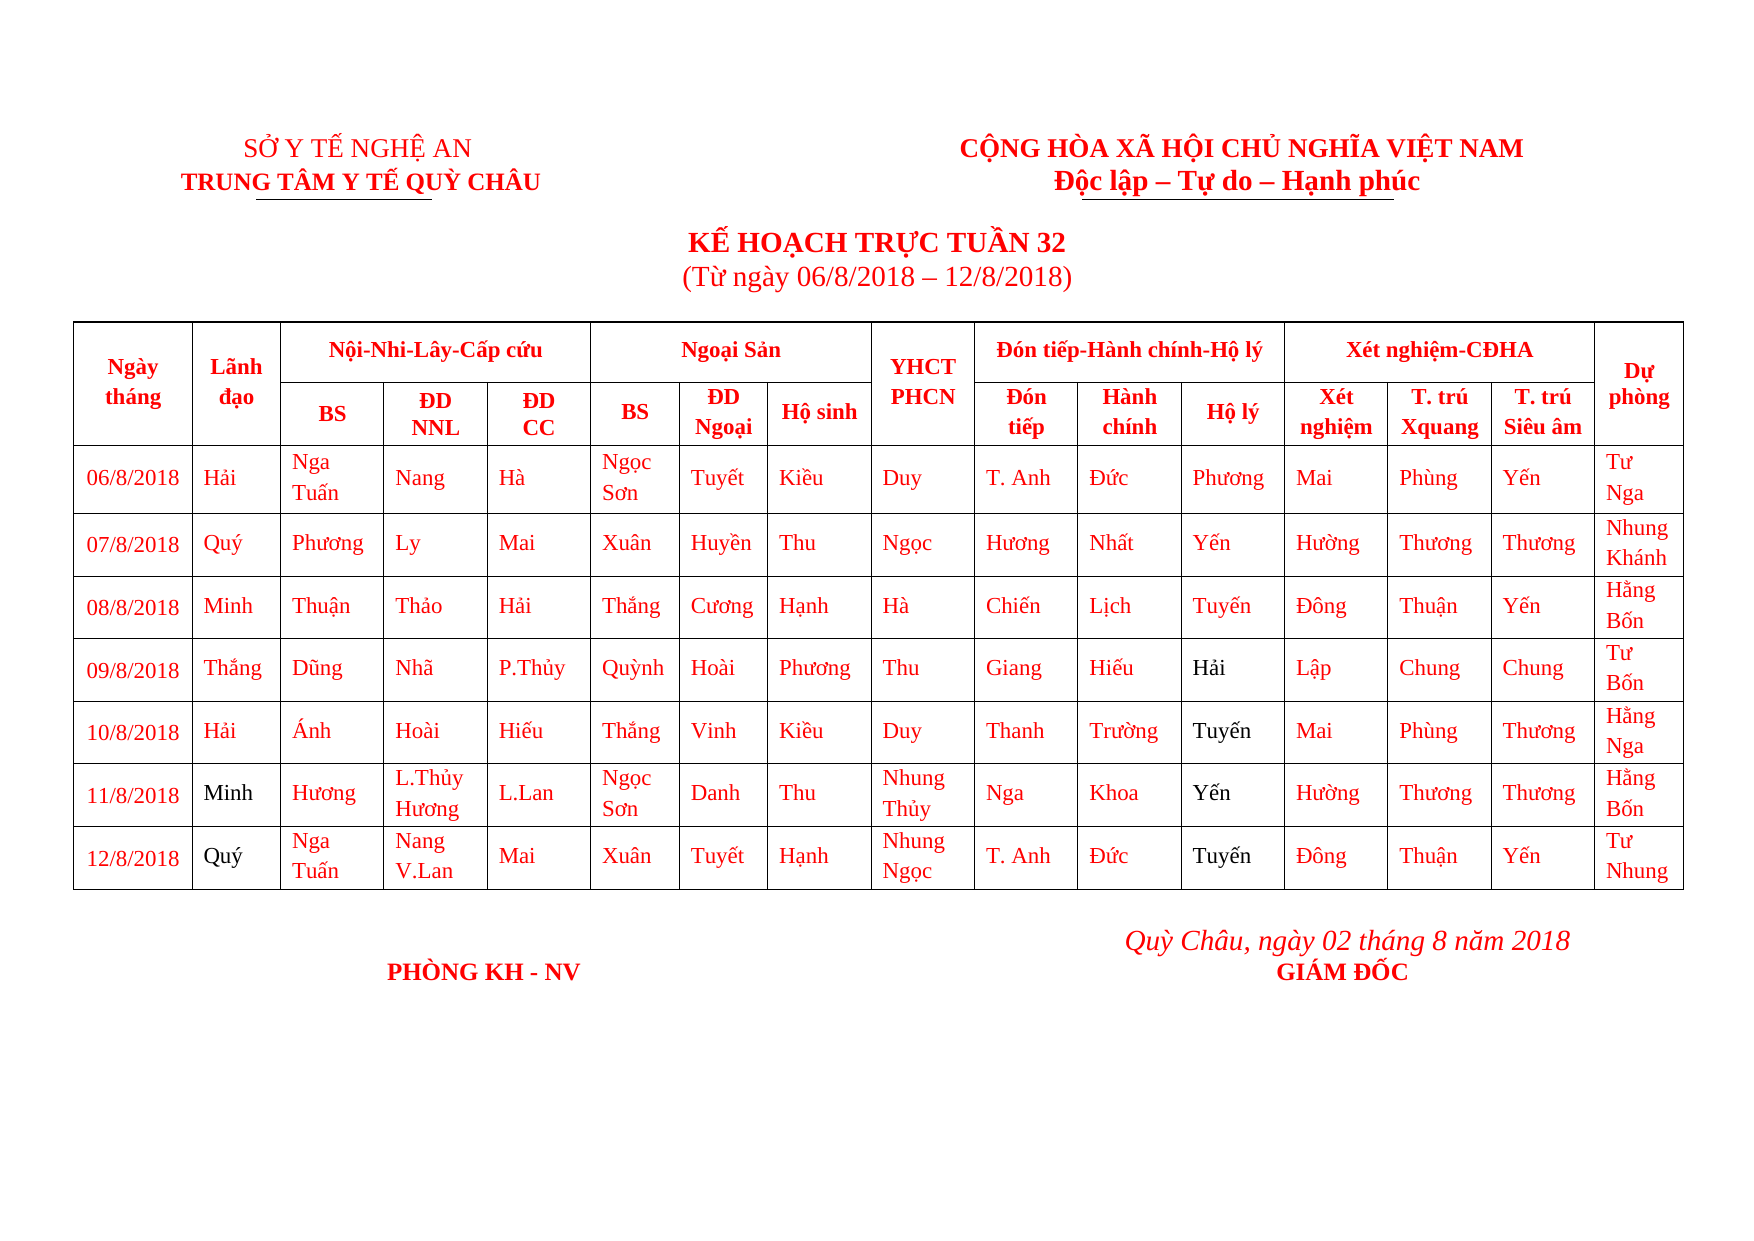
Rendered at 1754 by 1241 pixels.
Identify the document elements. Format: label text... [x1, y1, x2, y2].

table_cell Quý [193, 514, 280, 576]
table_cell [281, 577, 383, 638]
table_cell Phùng [1388, 446, 1491, 513]
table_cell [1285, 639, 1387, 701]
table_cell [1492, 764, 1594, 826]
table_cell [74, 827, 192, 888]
table_cell Yến [1492, 446, 1594, 513]
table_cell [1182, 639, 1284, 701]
table_header Dự phòng [1595, 323, 1683, 444]
table_cell T. trú Siêu âm [1492, 383, 1594, 444]
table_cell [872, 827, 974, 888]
table_cell Đức [1078, 446, 1181, 513]
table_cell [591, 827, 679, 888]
table_cell Ngọc [872, 514, 974, 576]
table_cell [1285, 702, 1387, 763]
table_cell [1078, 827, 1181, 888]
table_cell ĐD Ngoại [680, 383, 767, 444]
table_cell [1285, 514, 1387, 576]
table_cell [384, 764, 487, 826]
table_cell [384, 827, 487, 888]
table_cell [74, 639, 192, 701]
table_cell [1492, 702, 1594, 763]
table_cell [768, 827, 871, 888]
text TRUNG TÂM Y TẾ QUỲ CHÂU Độc lập – Tự do – Hạnh phúc [118, 163, 1636, 197]
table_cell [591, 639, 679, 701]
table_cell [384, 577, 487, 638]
table_header Xét nghiệm-CĐHA [1285, 323, 1594, 382]
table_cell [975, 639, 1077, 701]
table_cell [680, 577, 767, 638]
table_cell T. Anh [975, 446, 1077, 513]
table_cell Nang [384, 446, 487, 513]
table_cell Thu [768, 514, 871, 576]
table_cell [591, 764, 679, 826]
text (Từ ngày 06/8/2018 – 12/8/2018) [118, 259, 1636, 293]
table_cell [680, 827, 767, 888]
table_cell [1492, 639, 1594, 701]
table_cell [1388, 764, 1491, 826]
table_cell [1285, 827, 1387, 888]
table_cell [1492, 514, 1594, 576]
table_cell Huyền [680, 514, 767, 576]
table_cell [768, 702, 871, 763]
table_cell Ly [384, 514, 487, 576]
table_cell Duy [872, 446, 974, 513]
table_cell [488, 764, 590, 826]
table_cell Đón tiếp [975, 383, 1077, 444]
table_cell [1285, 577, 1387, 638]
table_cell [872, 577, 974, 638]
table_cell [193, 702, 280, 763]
table_cell Mai [1285, 446, 1387, 513]
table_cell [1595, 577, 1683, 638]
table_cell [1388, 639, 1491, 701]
table_cell Xuân [591, 514, 679, 576]
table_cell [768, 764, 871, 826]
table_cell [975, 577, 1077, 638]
table_header Nội-Nhi-Lây-Cấp cứu [281, 323, 590, 382]
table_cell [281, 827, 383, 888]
table_cell Mai [488, 514, 590, 576]
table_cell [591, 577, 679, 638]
table_cell Phương [1182, 446, 1284, 513]
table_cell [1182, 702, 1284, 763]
table_cell Phương [281, 514, 383, 576]
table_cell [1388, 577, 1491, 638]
table_header Đón tiếp-Hành chính-Hộ lý [975, 323, 1284, 382]
text SỞ Y TẾ NGHỆ AN CỘNG HÒA XÃ HỘI CHỦ NGHĨA VIỆT NAM [118, 132, 1636, 163]
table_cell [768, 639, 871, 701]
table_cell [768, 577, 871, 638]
table_cell Tuyết [680, 446, 767, 513]
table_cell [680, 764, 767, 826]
table_cell Nga Tuấn [281, 446, 383, 513]
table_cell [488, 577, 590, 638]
table_cell Xét nghiệm [1285, 383, 1387, 444]
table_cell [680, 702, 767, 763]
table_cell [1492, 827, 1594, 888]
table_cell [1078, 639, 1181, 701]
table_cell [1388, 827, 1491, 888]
table_cell Hộ sinh [768, 383, 871, 444]
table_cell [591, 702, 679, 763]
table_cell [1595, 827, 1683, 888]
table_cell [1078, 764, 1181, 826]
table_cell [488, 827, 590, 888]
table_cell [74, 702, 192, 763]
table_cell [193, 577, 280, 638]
table_cell Hà [488, 446, 590, 513]
table_cell Hộ lý [1182, 383, 1284, 444]
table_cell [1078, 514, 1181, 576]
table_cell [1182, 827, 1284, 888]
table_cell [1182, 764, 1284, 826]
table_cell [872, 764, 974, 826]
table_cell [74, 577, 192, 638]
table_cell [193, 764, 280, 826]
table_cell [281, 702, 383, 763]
table_cell 07/8/2018 [74, 514, 192, 576]
text PHÒNG KH - NV GIÁM ĐỐC [118, 957, 1636, 985]
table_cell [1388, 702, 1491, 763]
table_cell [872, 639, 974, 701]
table_cell Ngọc Sơn [591, 446, 679, 513]
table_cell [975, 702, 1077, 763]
table_cell Hành chính [1078, 383, 1181, 444]
text Quỳ Châu, ngày 02 tháng 8 năm 2018 [118, 923, 1636, 957]
table_cell Kiều [768, 446, 871, 513]
table_header Ngoại Sản [591, 323, 871, 382]
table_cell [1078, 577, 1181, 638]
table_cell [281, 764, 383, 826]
table_cell ĐD NNL [384, 383, 487, 444]
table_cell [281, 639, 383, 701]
table_cell ĐD CC [488, 383, 590, 444]
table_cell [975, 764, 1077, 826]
table_cell Hương [975, 514, 1077, 576]
table_header Ngày tháng [74, 323, 192, 444]
table_header Lãnh đạo [193, 323, 280, 444]
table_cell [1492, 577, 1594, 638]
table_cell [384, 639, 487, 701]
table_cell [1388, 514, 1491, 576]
table_header YHCT PHCN [872, 323, 974, 444]
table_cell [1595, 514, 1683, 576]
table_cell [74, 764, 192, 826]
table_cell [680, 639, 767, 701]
text KẾ HOẠCH TRỰC TUẦN 32 [118, 226, 1636, 259]
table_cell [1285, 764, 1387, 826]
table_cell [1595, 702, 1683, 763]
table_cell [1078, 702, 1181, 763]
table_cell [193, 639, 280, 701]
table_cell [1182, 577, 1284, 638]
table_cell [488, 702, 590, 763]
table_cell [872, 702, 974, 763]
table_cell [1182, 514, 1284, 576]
table_cell T. trú Xquang [1388, 383, 1491, 444]
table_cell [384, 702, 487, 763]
table_cell BS [591, 383, 679, 444]
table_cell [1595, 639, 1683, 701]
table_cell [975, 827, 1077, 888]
table_cell Tư Nga [1595, 446, 1683, 513]
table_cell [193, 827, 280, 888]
table_cell 06/8/2018 [74, 446, 192, 513]
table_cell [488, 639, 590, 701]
table_cell Hải [193, 446, 280, 513]
table_cell BS [281, 383, 383, 444]
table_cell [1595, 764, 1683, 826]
